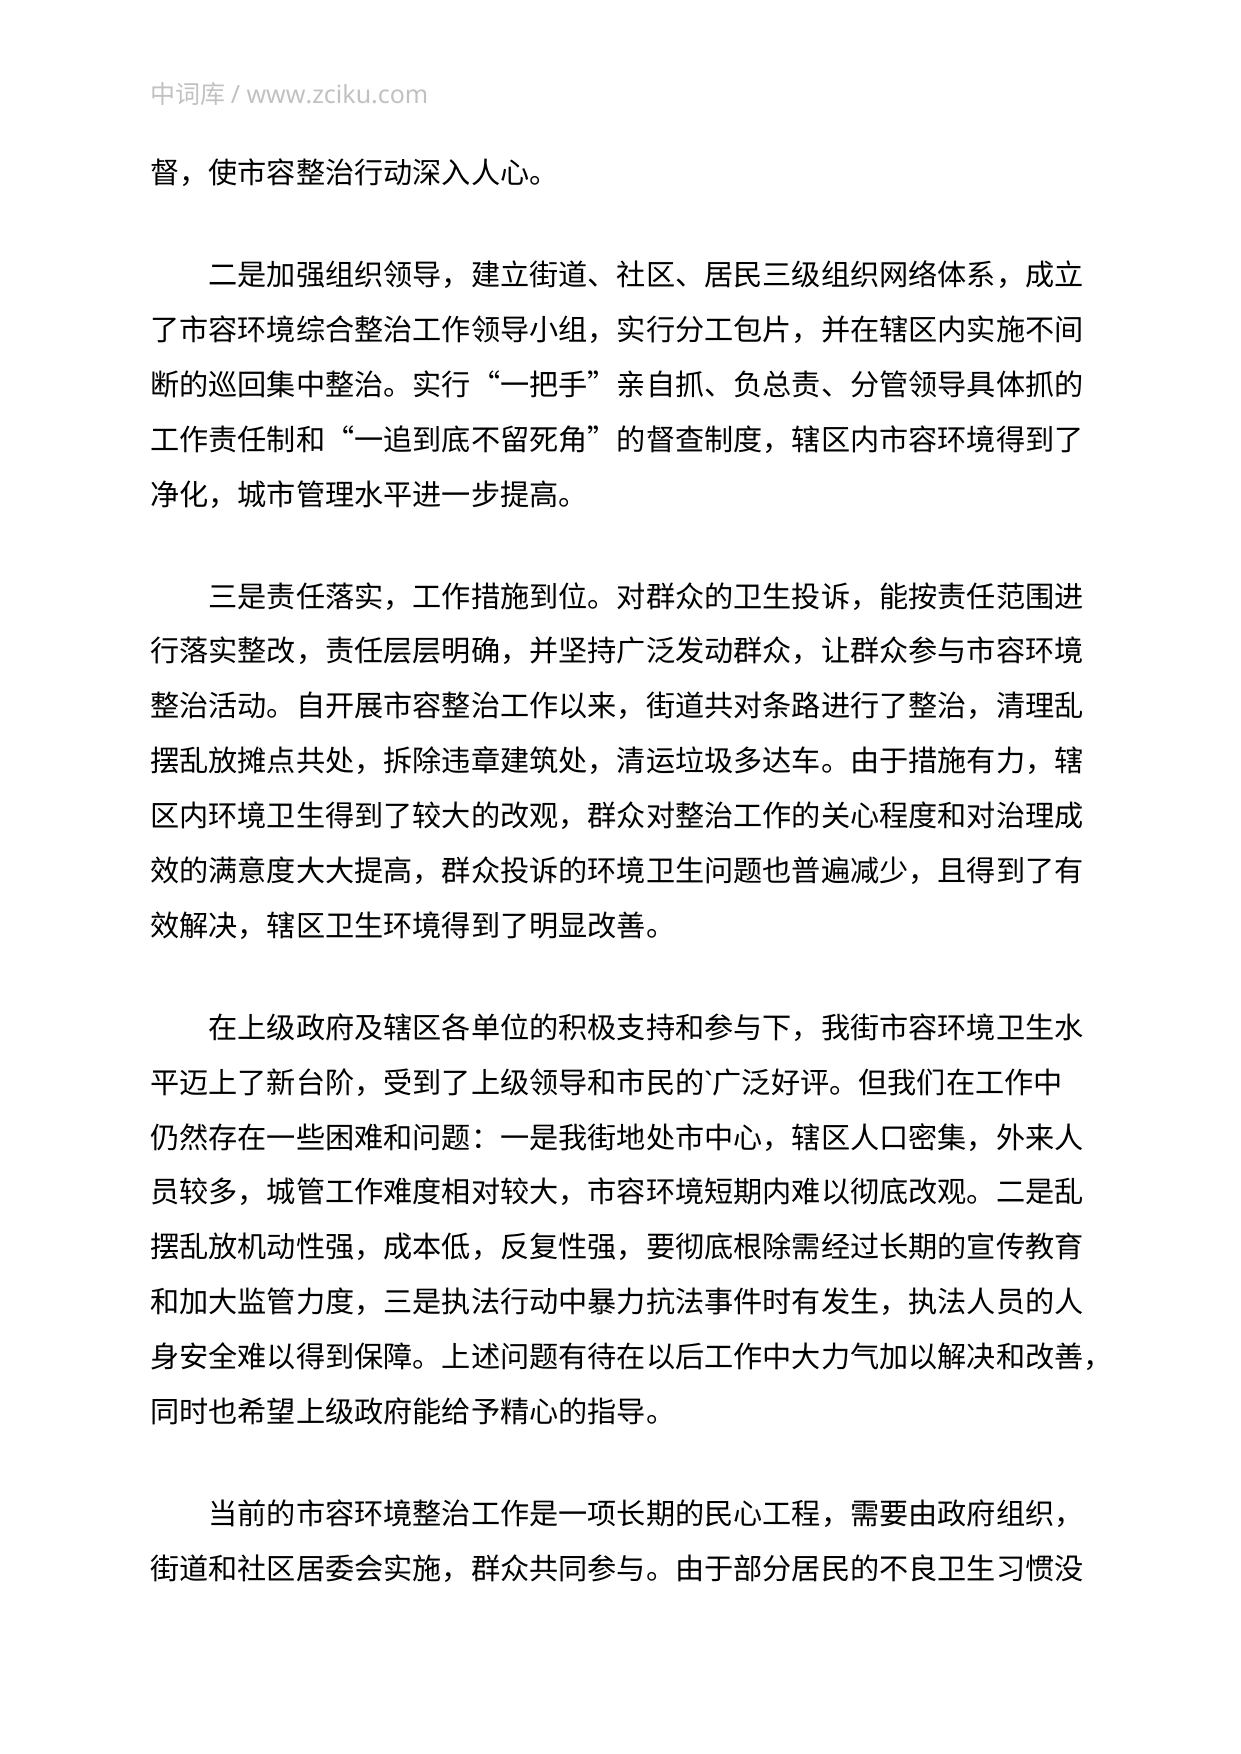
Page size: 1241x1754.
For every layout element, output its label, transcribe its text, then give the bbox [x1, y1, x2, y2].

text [150, 1490, 1090, 1588]
text 二是加强组织领导，建立街道、社区、居民三级组织网络体系，成立了市容环境综合整治工作领导小组，实行分工包片，并在辖区内实施不间断的巡回集中整治。实行“一把手”亲自抓、负总责、分管领导具体抓的工作责任制和“一追到底不留死角”的督查制度，辖区内市容环境得到了净化，城市管理水平进一步提高。 [150, 252, 1090, 514]
text 三是责任落实，工作措施到位。对群众的卫生投诉，能按责任范围进行落实整改，责任层层明确，并坚持广泛发动群众，让群众参与市容环境整治活动。自开展市容整治工作以来，街道共对条路进行了整治，清理乱摆乱放摊点共处，拆除违章建筑处，清运垃圾多达车。由于措施有力，辖区内环境卫生得到了较大的改观，群众对整治工作的关心程度和对治理成效的满意度大大提高，群众投诉的环境卫生问题也普遍减少，且得到了有效解决，辖区卫生环境得到了明显改善。 [150, 573, 1090, 945]
text 在上级政府及辖区各单位的积极支持和参与下，我街市容环境卫生水平迈上了新台阶，受到了上级领导和市民的`广泛好评。但我们在工作中仍然存在一些困难和问题：一是我街地处市中心，辖区人口密集，外来人员较多，城管工作难度相对较大，市容环境短期内难以彻底改观。二是乱摆乱放机动性强，成本低，反复性强，要彻底根除需经过长期的宣传教育和加大监管力度，三是执法行动中暴力抗法事件时有发生，执法人员的人身安全难以得到保障。上述问题有待在以后工作中大力气加以解决和改善，同时也希望上级政府能给予精心的指导。 [150, 1004, 1090, 1431]
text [150, 150, 1090, 192]
